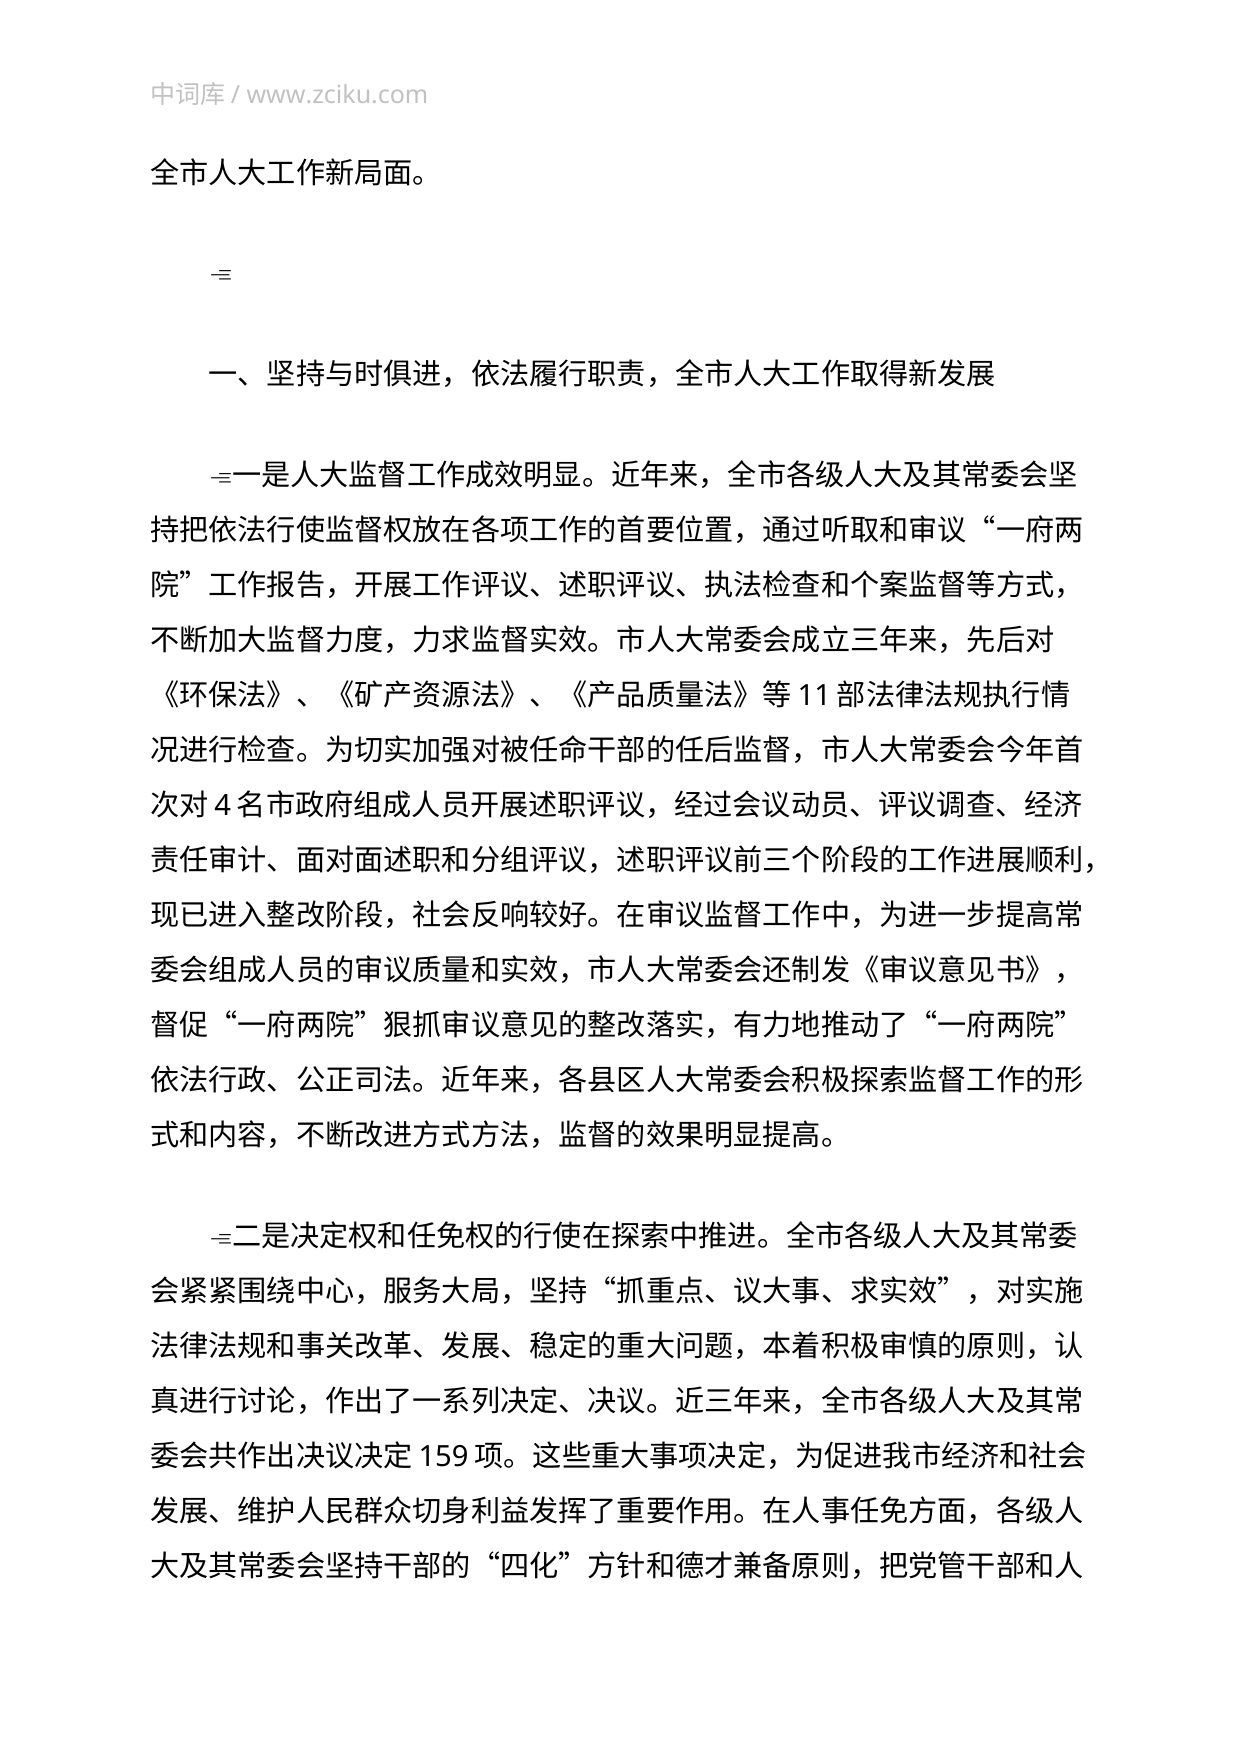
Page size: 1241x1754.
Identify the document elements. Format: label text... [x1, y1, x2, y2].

text  [150, 252, 1090, 291]
text 一是人大监督工作成效明显。近年来，全市各级人大及其常委会坚持把依法行使监督权放在各项工作的首要位置，通过听取和审议“一府两院”工作报告，开展工作评议、述职评议、执法检查和个案监督等方式，不断加大监督力度，力求监督实效。市人大常委会成立三年来，先后对《环保法》、《矿产资源法》、《产品质量法》等11部法律法规执行情况进行检查。为切实加强对被任命干部的任后监督，市人大常委会今年首次对4名市政府组成人员开展述职评议，经过会议动员、评议调查、经济责任审计、面对面述职和分组评议，述职评议前三个阶段的工作进展顺利，现已进入整改阶段，社会反响较好。在审议监督工作中，为进一步提高常委会组成人员的审议质量和实效，市人大常委会还制发《审议意见书》，督促“一府两院”狠抓审议意见的整改落实，有力地推动了“一府两院”依法行政、公正司法。近年来，各县区人大常委会积极探索监督工作的形式和内容，不断改进方式方法，监督的效果明显提高。 [150, 452, 1090, 1153]
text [150, 1213, 1090, 1585]
text 一、坚持与时俱进，依法履行职责，全市人大工作取得新发展 [150, 350, 1090, 392]
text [150, 150, 1090, 192]
